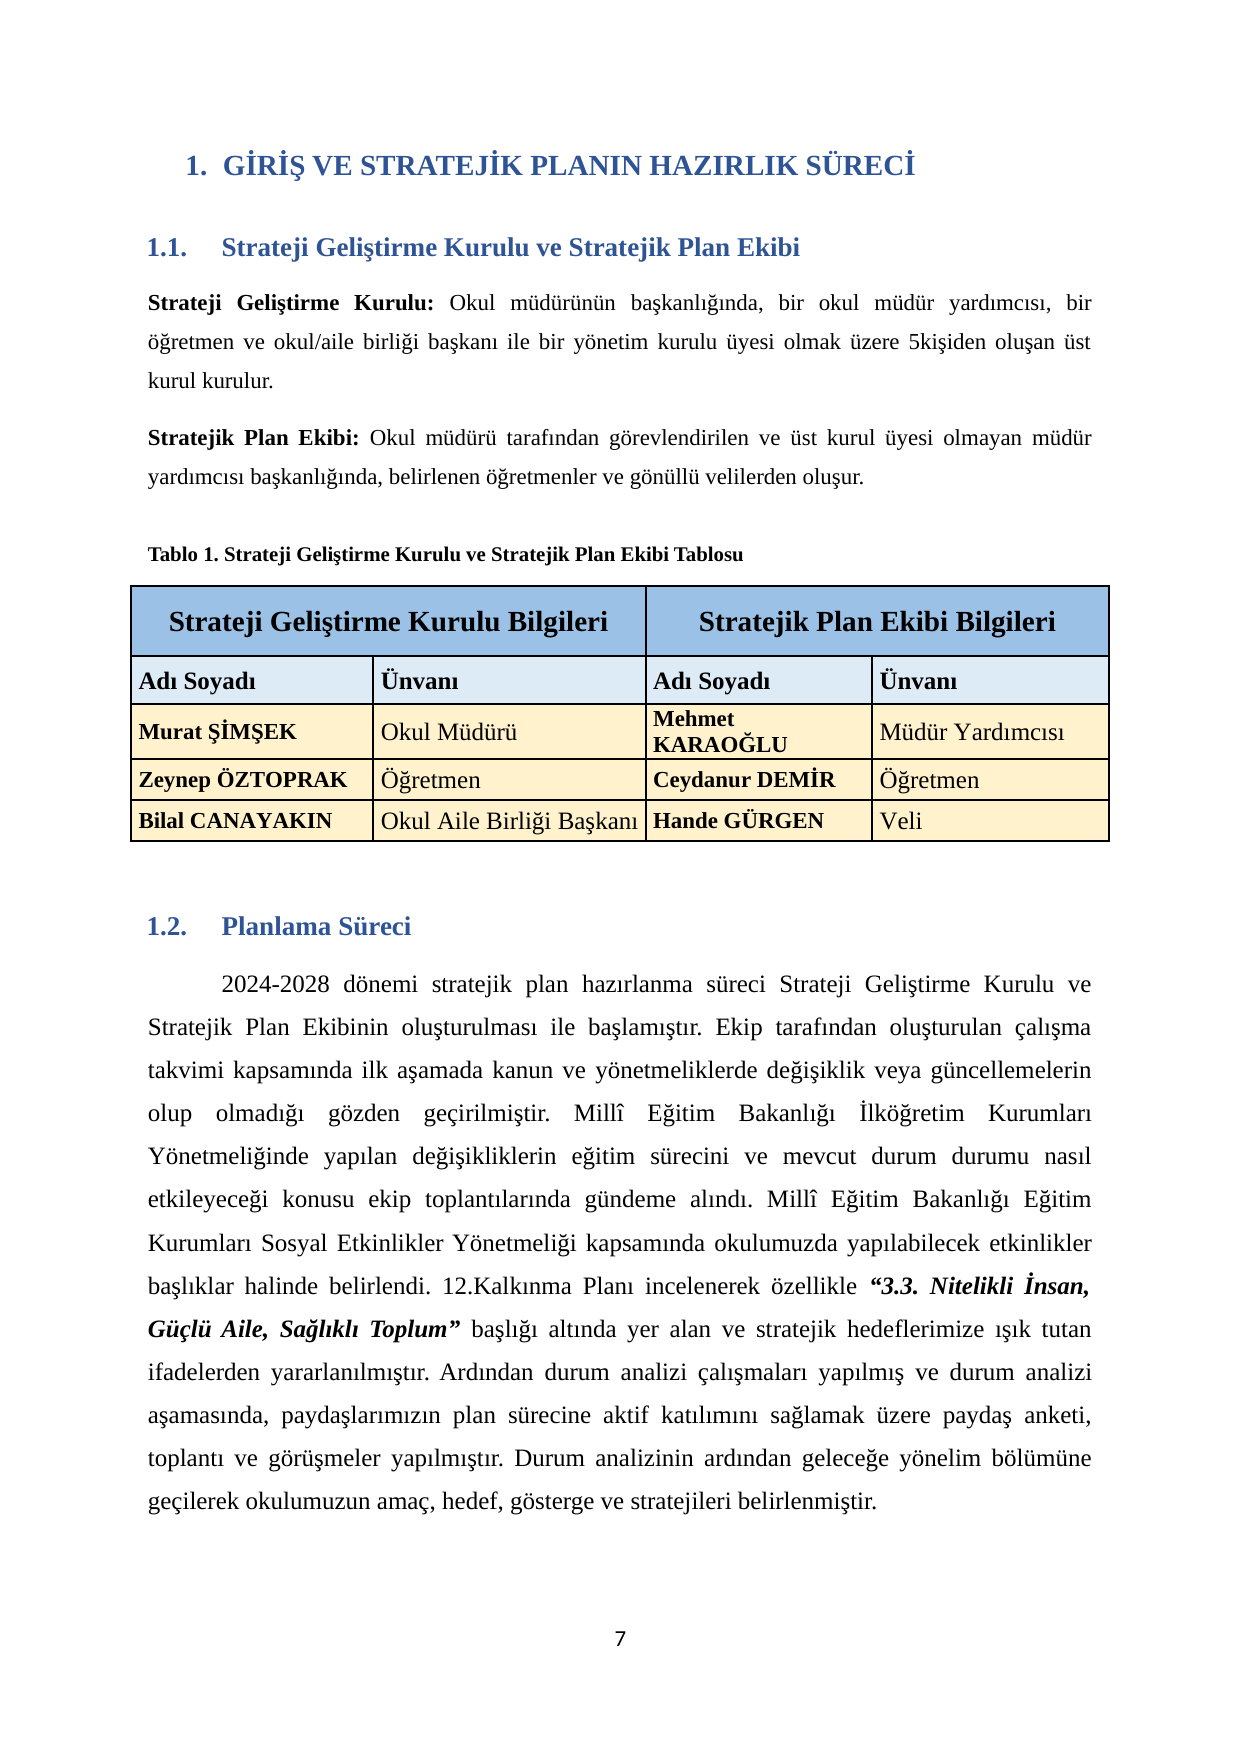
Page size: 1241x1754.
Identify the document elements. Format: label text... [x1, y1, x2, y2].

table_cell Bilal CANAYAKIN [132, 801, 372, 840]
table_header Strateji Geliştirme Kurulu Bilgileri [132, 587, 645, 655]
subtitle Strateji Geliştirme Kurulu ve Stratejik Plan Ekibi [146, 231, 1093, 262]
subtitle Planlama Süreci [146, 911, 1093, 942]
subtitle GİRİŞ VE STRATEJİK PLANIN HAZIRLIK SÜRECİ [185, 148, 1093, 181]
text Stratejik Plan Ekibi: Okul müdürü tarafından görevlendirilen ve üst kurul üyesi olmayan müdür yardımcısı başkanlığında, belirlenen öğretmenler ve gönüllü velilerden oluşur. [148, 424, 1093, 489]
table_cell Ünvanı [374, 657, 645, 703]
table_header Stratejik Plan Ekibi Bilgileri [647, 587, 1108, 655]
table_cell Adı Soyadı [647, 657, 871, 703]
table_cell Hande GÜRGEN [647, 801, 871, 840]
table_cell Müdür Yardımcısı [873, 705, 1108, 758]
table_cell Ünvanı [873, 657, 1108, 703]
table_cell Okul Aile Birliği Başkanı [374, 801, 645, 840]
table_cell Öğretmen [374, 760, 645, 799]
text Strateji Geliştirme Kurulu: Okul müdürünün başkanlığında, bir okul müdür yardımcısı, bir öğretmen ve okul/aile birliği başkanı ile bir yönetim kurulu üyesi olmak üzere 5kişiden oluşan üst kurul kurulur. [148, 289, 1093, 394]
table_cell Veli [873, 801, 1108, 840]
table_cell Mehmet KARAOĞLU [647, 705, 871, 758]
text 2024-2028 dönemi stratejik plan hazırlanma süreci Strateji Geliştirme Kurulu ve Stratejik Plan Ekibinin oluşturulması ile başlamıştır. Ekip tarafından oluşturulan çalışma takvimi kapsamında ilk aşamada kanun ve yönetmeliklerde değişiklik veya güncellemelerin olup olmadığı gözden geçirilmiştir. Millî Eğitim Bakanlığı İlköğretim Kurumları Yönetmeliğinde yapılan değişikliklerin eğitim sürecini ve mevcut durum durumu nasıl etkileyeceği konusu ekip toplantılarında gündeme alındı. Millî Eğitim Bakanlığı Eğitim Kurumları Sosyal Etkinlikler Yönetmeliği kapsamında okulumuzda yapılabilecek etkinlikler başlıklar halinde belirlendi. 12.Kalkınma Planı incelenerek özellikle “3.3. Nitelikli İnsan, Güçlü Aile, Sağlıklı Toplum” başlığı altında yer alan ve stratejik hedeflerimize ışık tutan ifadelerden yararlanılmıştır. Ardından durum analizi çalışmaları yapılmış ve durum analizi aşamasında, paydaşlarımızın plan sürecine aktif katılımını sağlamak üzere paydaş anketi, toplantı ve görüşmeler yapılmıştır. Durum analizinin ardından geleceğe yönelim bölümüne geçilerek okulumuzun amaç, hedef, gösterge ve stratejileri belirlenmiştir. [148, 969, 1093, 1515]
table_cell Adı Soyadı [132, 657, 372, 703]
table_cell Öğretmen [873, 760, 1108, 799]
text Tablo 1. Strateji Geliştirme Kurulu ve Stratejik Plan Ekibi Tablosu [148, 542, 1093, 566]
table_cell Okul Müdürü [374, 705, 645, 758]
table_cell Ceydanur DEMİR [647, 760, 871, 799]
table_cell Zeynep ÖZTOPRAK [132, 760, 372, 799]
table_cell Murat ŞİMŞEK [132, 705, 372, 758]
